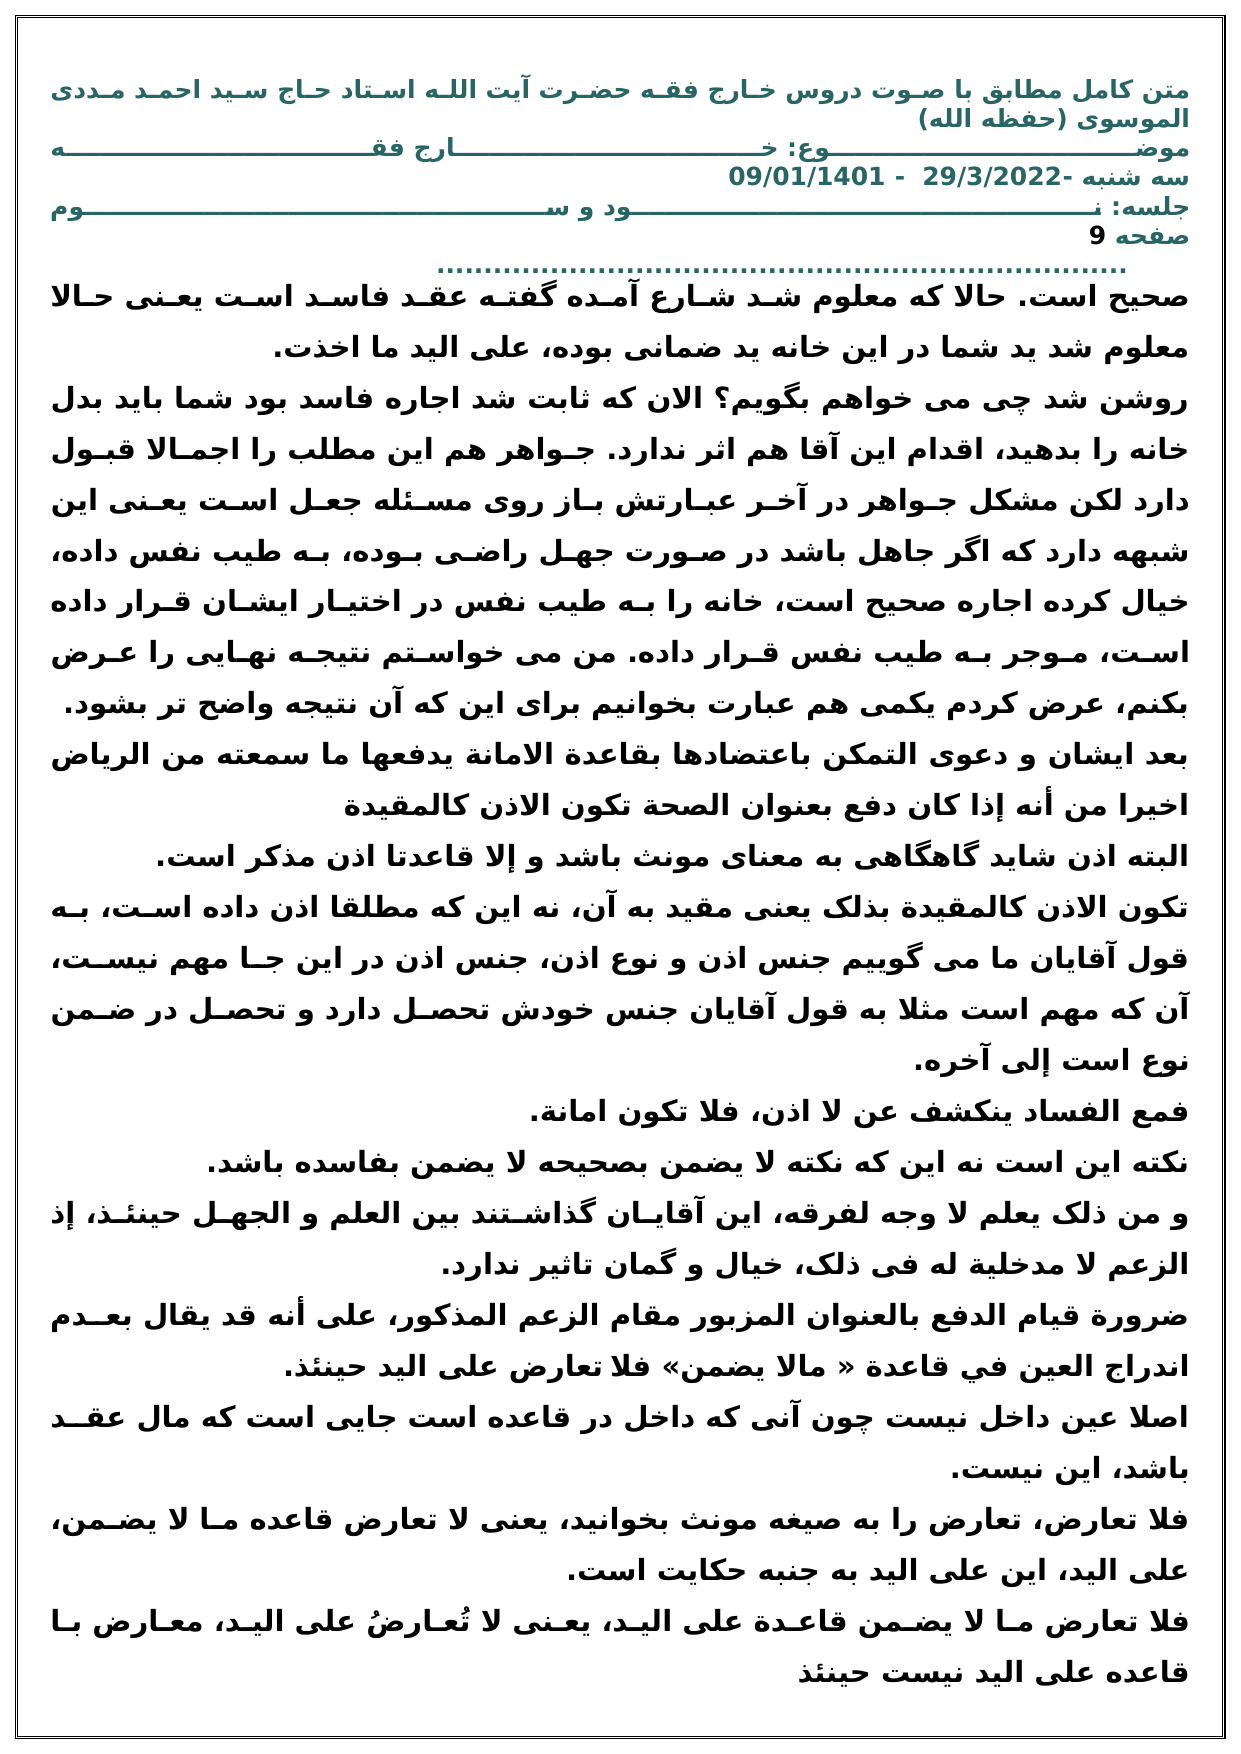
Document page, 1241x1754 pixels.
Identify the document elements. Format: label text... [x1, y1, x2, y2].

text فلا تعارض، تعارض را به صیغه مونث بخوانید، یعنی لا تعارض قاعده ما لا یضمن، علی الید، این علی الید به جنبه حکایت است. [50, 1502, 1190, 1587]
text و من ذلک یعلم لا وجه لفرقه، این آقایان گذاشتند بین العلم و الجهل حینئذ، إذ الزعم لا مدخلیة له فی ذلک، خیال و گمان تاثیر ندارد. [50, 1196, 1190, 1281]
text البته اذن شاید گاهگاهی به معنای مونث باشد و إلا قاعدتا اذن مذکر است. [50, 839, 1190, 873]
text روشن شد چی می خواهم بگویم؟ الان که ثابت شد اجاره فاسد بود شما باید بدل خانه را بدهید، اقدام این آقا هم اثر ندارد. جواهر هم این مطلب را اجمالا قبول دارد لکن مشکل جواهر در آخر عبارتش باز روی مسئله جعل است یعنی این شبهه دارد که اگر جاهل باشد در صورت جهل راضی بوده، به طیب نفس داده، خیال کرده اجاره صحیح است، خانه را به طیب نفس در اختیار ایشان قرار داده است، موجر به طیب نفس قرار داده. من می خواستم نتیجه نهایی را عرض بکنم، عرض کردم یکمی هم عبارت بخوانیم برای این که آن نتیجه واضح تر بشود. [50, 381, 1190, 721]
text ضرورة قيام الدفع بالعنوان المزبور مقام الزعم المذكور، على أنه قد يقال بعدم اندراج العين في قاعدة « مالا يضمن» فلا تعارض على اليد حينئذ. [50, 1298, 1190, 1383]
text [50, 279, 1190, 364]
text نکته این است نه این که نکته لا یضمن بصحیحه لا یضمن بفاسده باشد. [50, 1145, 1190, 1179]
text فلا تعارض ما لا یضمن قاعدة علی الید، یعنی لا تُعارضُ علی الید، معارض با قاعده علی الید نیست حینئذ [50, 1604, 1190, 1689]
text بعد ایشان و دعوی التمکن باعتضادها بقاعدة الامانة یدفعها ما سمعته من الریاض اخیرا من أنه إذا کان دفع بعنوان الصحة تکون الاذن کالمقیدة [50, 738, 1190, 822]
text تکون الاذن کالمقیدة بذلک یعنی مقید به آن، نه این که مطلقا اذن داده است، به قول آقایان ما می گوییم جنس اذن و نوع اذن، جنس اذن در این جا مهم نیست، آن که مهم است مثلا به قول آقایان جنس خودش تحصل دارد و تحصل در ضمن نوع است إلی آخره. [50, 890, 1190, 1077]
text اصلا عین داخل نیست چون آنی که داخل در قاعده است جایی است که مال عقد باشد، این نیست. [50, 1400, 1190, 1485]
text فمع الفساد ینکشف عن لا اذن، فلا تکون امانة. [50, 1094, 1190, 1128]
